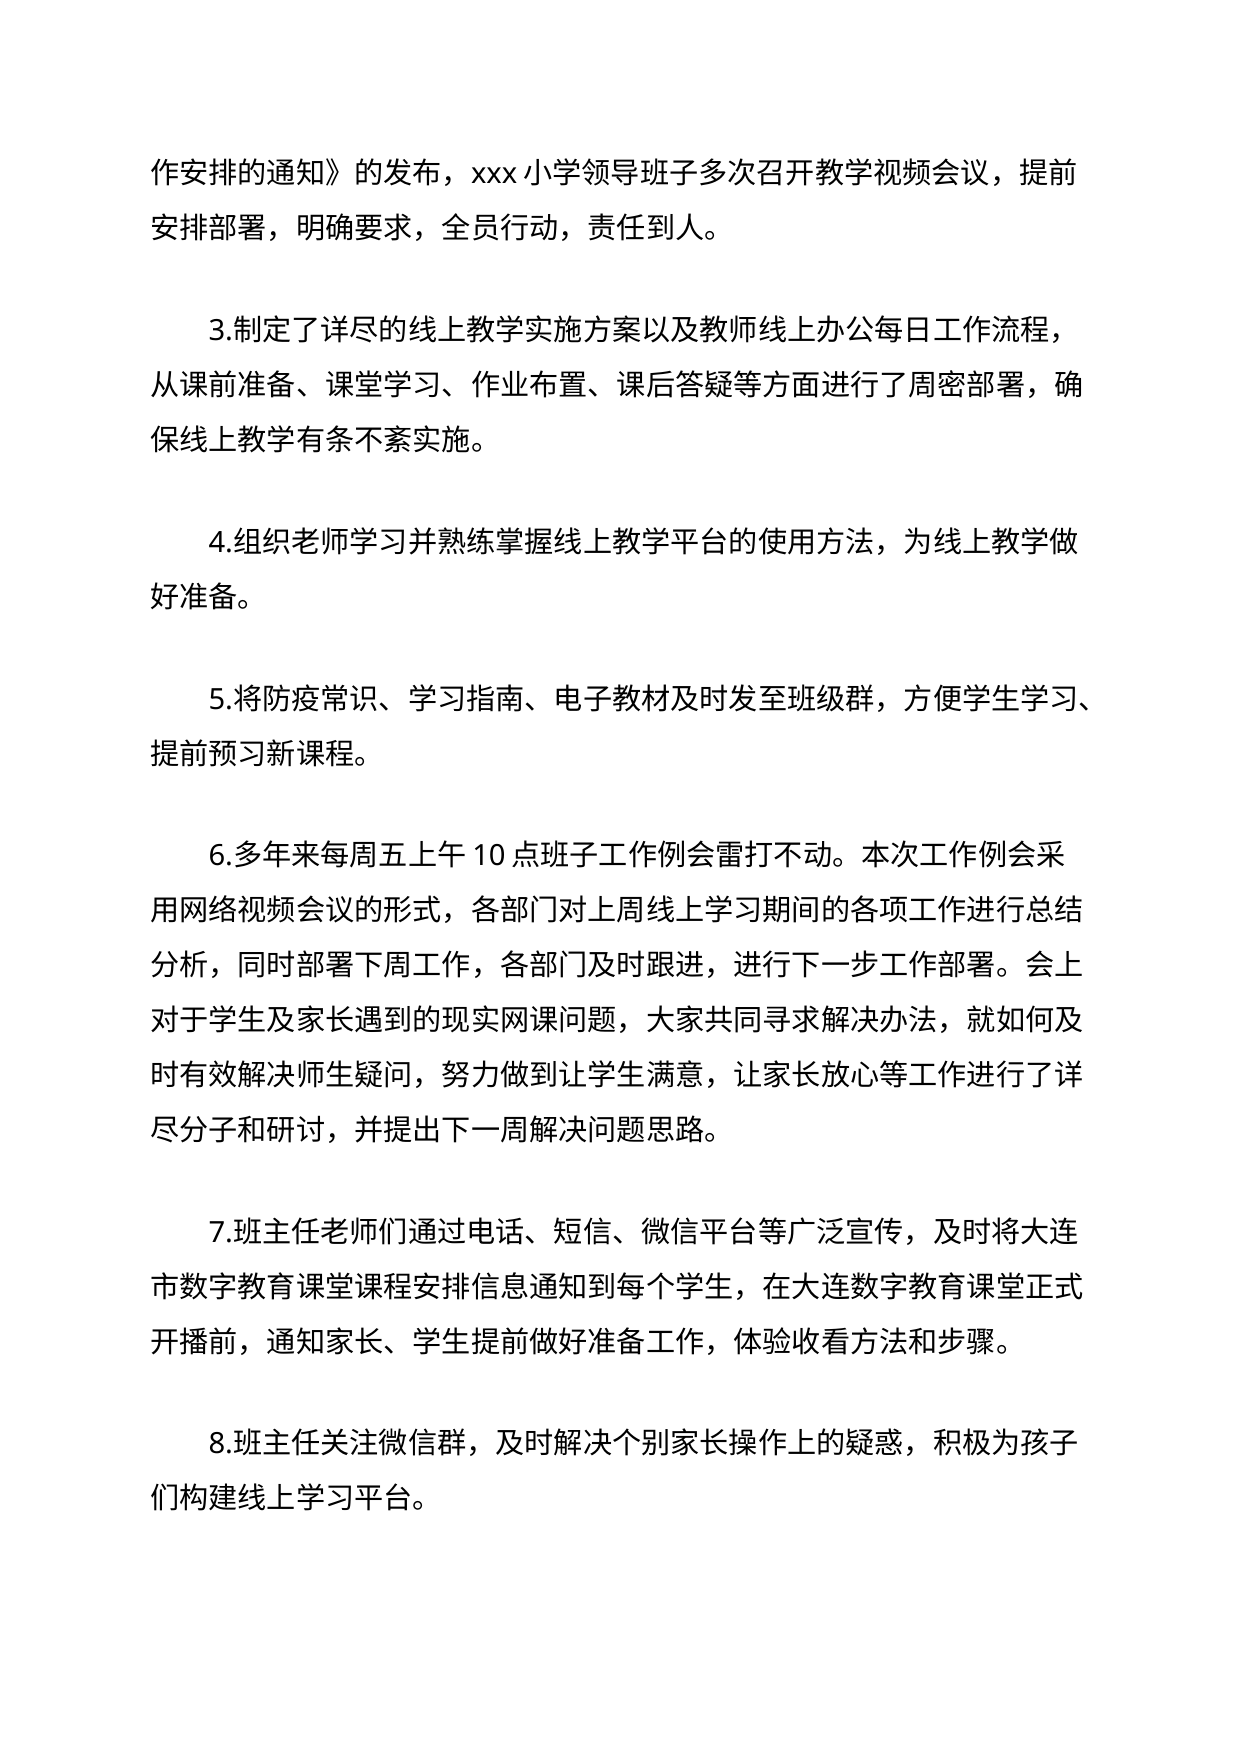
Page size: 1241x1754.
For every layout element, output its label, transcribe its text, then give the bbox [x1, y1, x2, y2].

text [150, 150, 1090, 247]
text 5.将防疫常识、学习指南、电子教材及时发至班级群，方便学生学习、提前预习新课程。 [150, 675, 1090, 772]
text 3.制定了详尽的线上教学实施方案以及教师线上办公每日工作流程，从课前准备、课堂学习、作业布置、课后答疑等方面进行了周密部署，确保线上教学有条不紊实施。 [150, 307, 1090, 459]
text 8.班主任关注微信群，及时解决个别家长操作上的疑惑，积极为孩子们构建线上学习平台。 [150, 1420, 1090, 1517]
text 4.组织老师学习并熟练掌握线上教学平台的使用方法，为线上教学做好准备。 [150, 518, 1090, 616]
text 7.班主任老师们通过电话、短信、微信平台等广泛宣传，及时将大连市数字教育课堂课程安排信息通知到每个学生，在大连数字教育课堂正式开播前，通知家长、学生提前做好准备工作，体验收看方法和步骤。 [150, 1208, 1090, 1361]
text 6.多年来每周五上午10点班子工作例会雷打不动。本次工作例会采用网络视频会议的形式，各部门对上周线上学习期间的各项工作进行总结分析，同时部署下周工作，各部门及时跟进，进行下一步工作部署。会上对于学生及家长遇到的现实网课问题，大家共同寻求解决办法，就如何及时有效解决师生疑问，努力做到让学生满意，让家长放心等工作进行了详尽分子和研讨，并提出下一周解决问题思路。 [150, 832, 1090, 1149]
